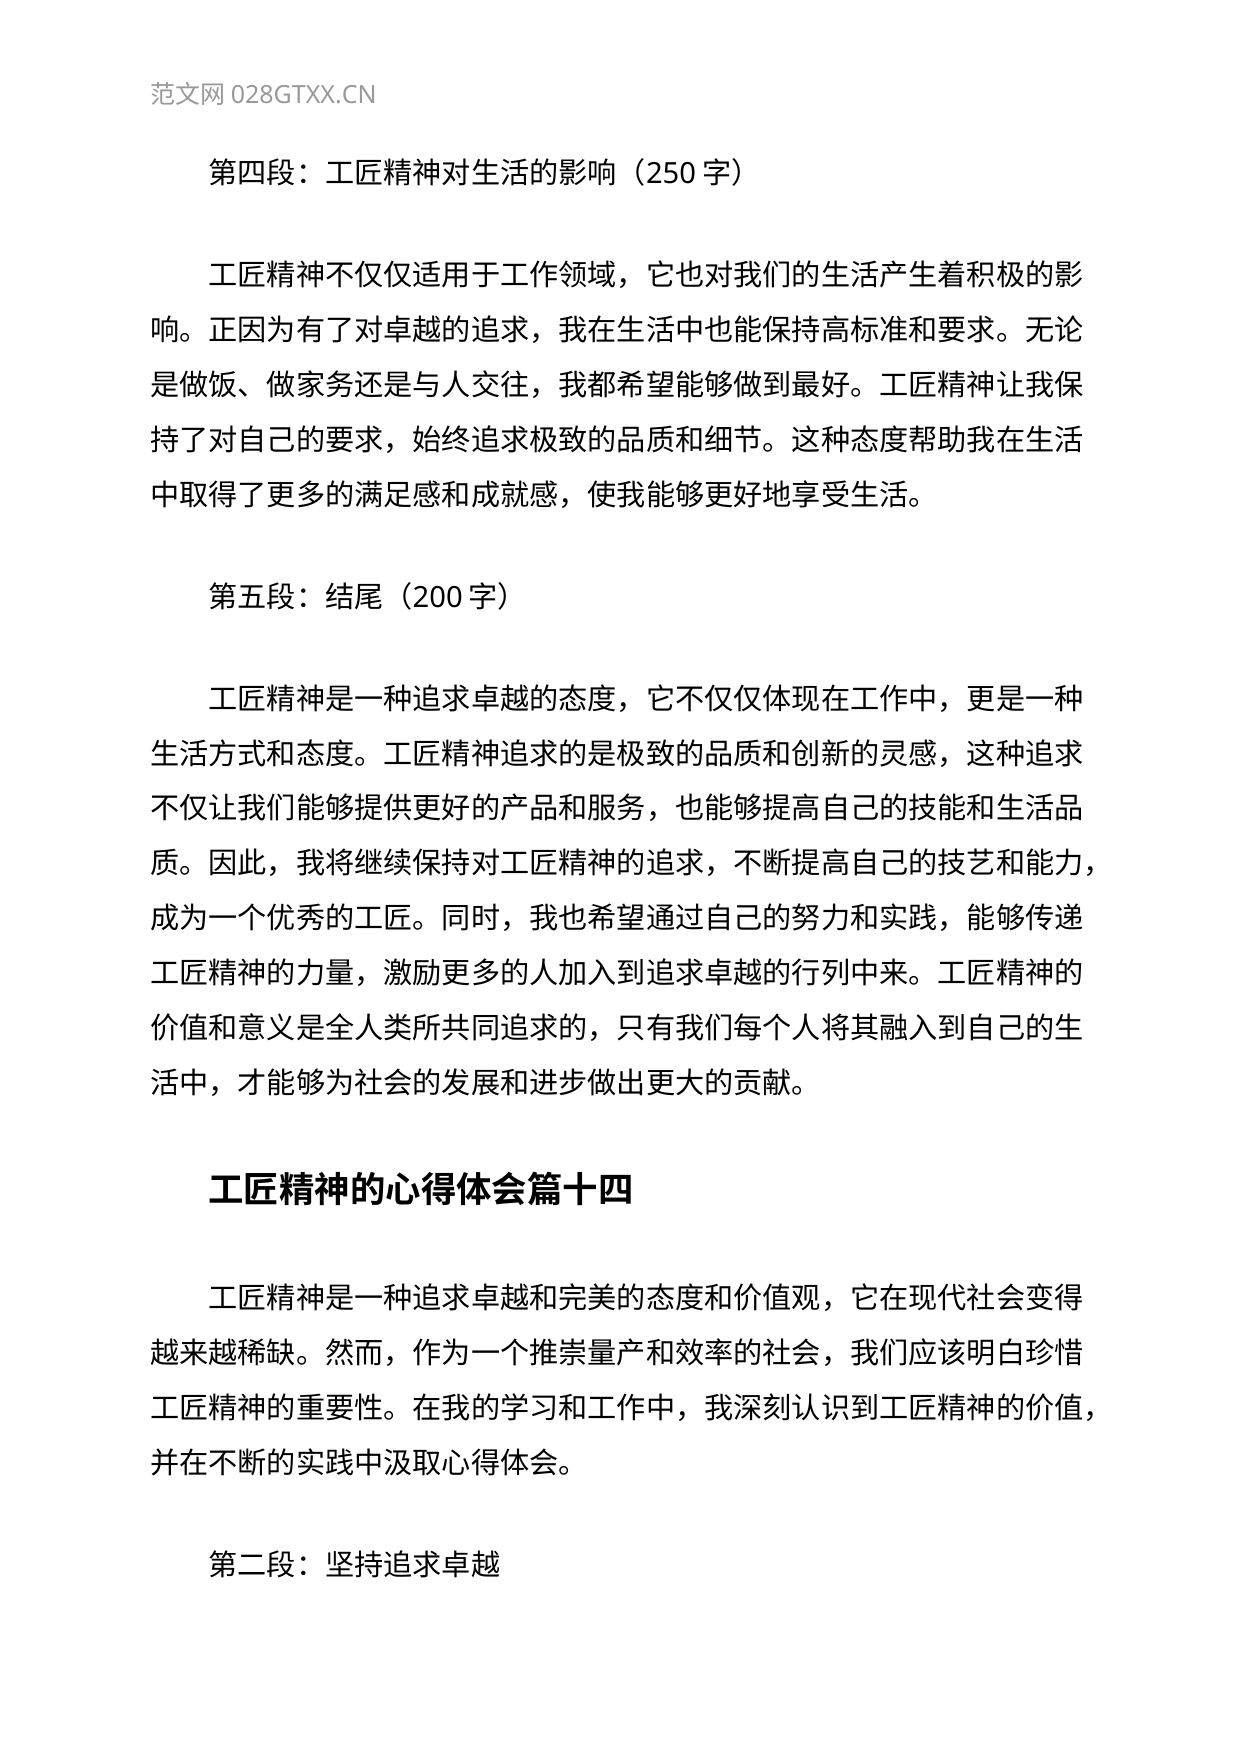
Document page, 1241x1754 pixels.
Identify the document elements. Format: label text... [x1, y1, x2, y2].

text 工匠精神是一种追求卓越的态度，它不仅仅体现在工作中，更是一种生活方式和态度。工匠精神追求的是极致的品质和创新的灵感，这种追求不仅让我们能够提供更好的产品和服务，也能够提高自己的技能和生活品质。因此，我将继续保持对工匠精神的追求，不断提高自己的技艺和能力，成为一个优秀的工匠。同时，我也希望通过自己的努力和实践，能够传递工匠精神的力量，激励更多的人加入到追求卓越的行列中来。工匠精神的价值和意义是全人类所共同追求的，只有我们每个人将其融入到自己的生活中，才能够为社会的发展和进步做出更大的贡献。 [150, 675, 1090, 1102]
text 第五段：结尾（200字） [150, 573, 1090, 616]
text 第二段：坚持追求卓越 [150, 1541, 1090, 1583]
text 工匠精神的心得体会篇十四 [150, 1161, 1090, 1213]
text 第四段：工匠精神对生活的影响（250字） [150, 150, 1090, 192]
text 工匠精神不仅仅适用于工作领域，它也对我们的生活产生着积极的影响。正因为有了对卓越的追求，我在生活中也能保持高标准和要求。无论是做饭、做家务还是与人交往，我都希望能够做到最好。工匠精神让我保持了对自己的要求，始终追求极致的品质和细节。这种态度帮助我在生活中取得了更多的满足感和成就感，使我能够更好地享受生活。 [150, 252, 1090, 514]
text 工匠精神是一种追求卓越和完美的态度和价值观，它在现代社会变得越来越稀缺。然而，作为一个推崇量产和效率的社会，我们应该明白珍惜工匠精神的重要性。在我的学习和工作中，我深刻认识到工匠精神的价值，并在不断的实践中汲取心得体会。 [150, 1275, 1090, 1482]
